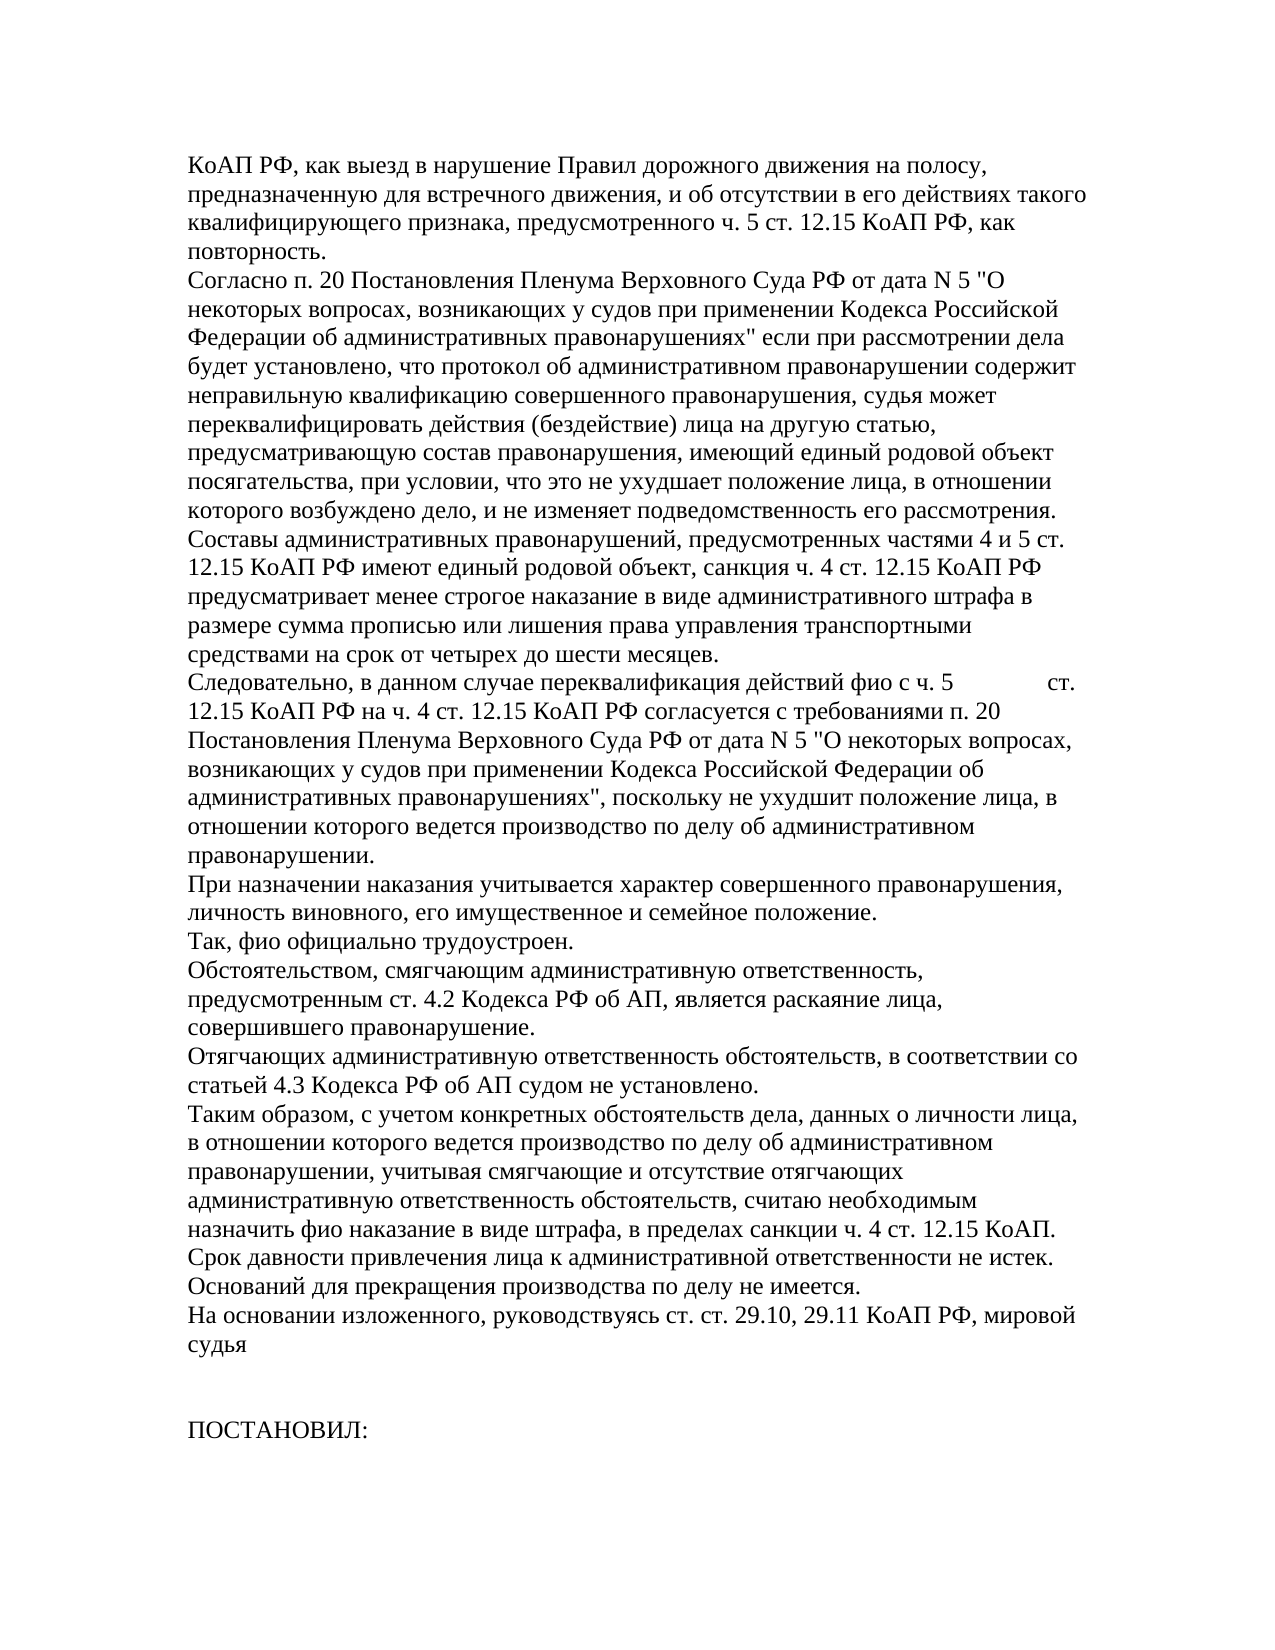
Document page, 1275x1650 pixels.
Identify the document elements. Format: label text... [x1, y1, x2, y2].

text Таким образом, с учетом конкретных обстоятельств дела, данных о личности лица, в отношении которого ведется производство по делу об административном правонарушении, учитывая смягчающие и отсутствие отягчающих административную ответственность обстоятельств, считаю необходимым назначить фио наказание в виде штрафа, в пределах санкции ч. 4 ст. 12.15 КоАП. [187, 1099, 1087, 1242]
text Составы административных правонарушений, предусмотренных частями 4 и 5 ст. 12.15 КоАП РФ имеют единый родовой объект, санкция ч. 4 ст. 12.15 КоАП РФ предусматривает менее строгое наказание в виде административного штрафа в размере сумма прописью или лишения права управления транспортными средствами на срок от четырех до шести месяцев. [187, 524, 1087, 667]
text Обстоятельством, смягчающим административную ответственность, предусмотренным ст. 4.2 Кодекса РФ об АП, является раскаяние лица, совершившего правонарушение. [187, 955, 1087, 1041]
text Срок давности привлечения лица к административной ответственности не истек. Оснований для прекращения производства по делу не имеется. [187, 1242, 1087, 1300]
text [187, 150, 1087, 265]
text ПОСТАНОВИЛ: [187, 1415, 1087, 1444]
text Так, фио официально трудоустроен. [187, 926, 1087, 955]
text Отягчающих административную ответственность обстоятельств, в соответствии со статьей 4.3 Кодекса РФ об АП судом не установлено. [187, 1041, 1087, 1099]
text Согласно п. 20 Постановления Пленума Верховного Суда РФ от дата N 5 "О некоторых вопросах, возникающих у судов при применении Кодекса Российской Федерации об административных правонарушениях" если при рассмотрении дела будет установлено, что протокол об административном правонарушении содержит неправильную квалификацию совершенного правонарушения, судья может переквалифицировать действия (бездействие) лица на другую статью, предусматривающую состав правонарушения, имеющий единый родовой объект посягательства, при условии, что это не ухудшает положение лица, в отношении которого возбуждено дело, и не изменяет подведомственность его рассмотрения. [187, 265, 1087, 524]
text Следовательно, в данном случае переквалификация действий фио с ч. 5 ст. 12.15 КоАП РФ на ч. 4 ст. 12.15 КоАП РФ согласуется с требованиями п. 20 Постановления Пленума Верховного Суда РФ от дата N 5 "О некоторых вопросах, возникающих у судов при применении Кодекса Российской Федерации об административных правонарушениях", поскольку не ухудшит положение лица, в отношении которого ведется производство по делу об административном правонарушении. [187, 667, 1087, 869]
text На основании изложенного, руководствуясь ст. ст. 29.10, 29.11 КоАП РФ, мировой судья [187, 1300, 1087, 1357]
text При назначении наказания учитывается характер совершенного правонарушения, личность виновного, его имущественное и семейное положение. [187, 869, 1087, 926]
